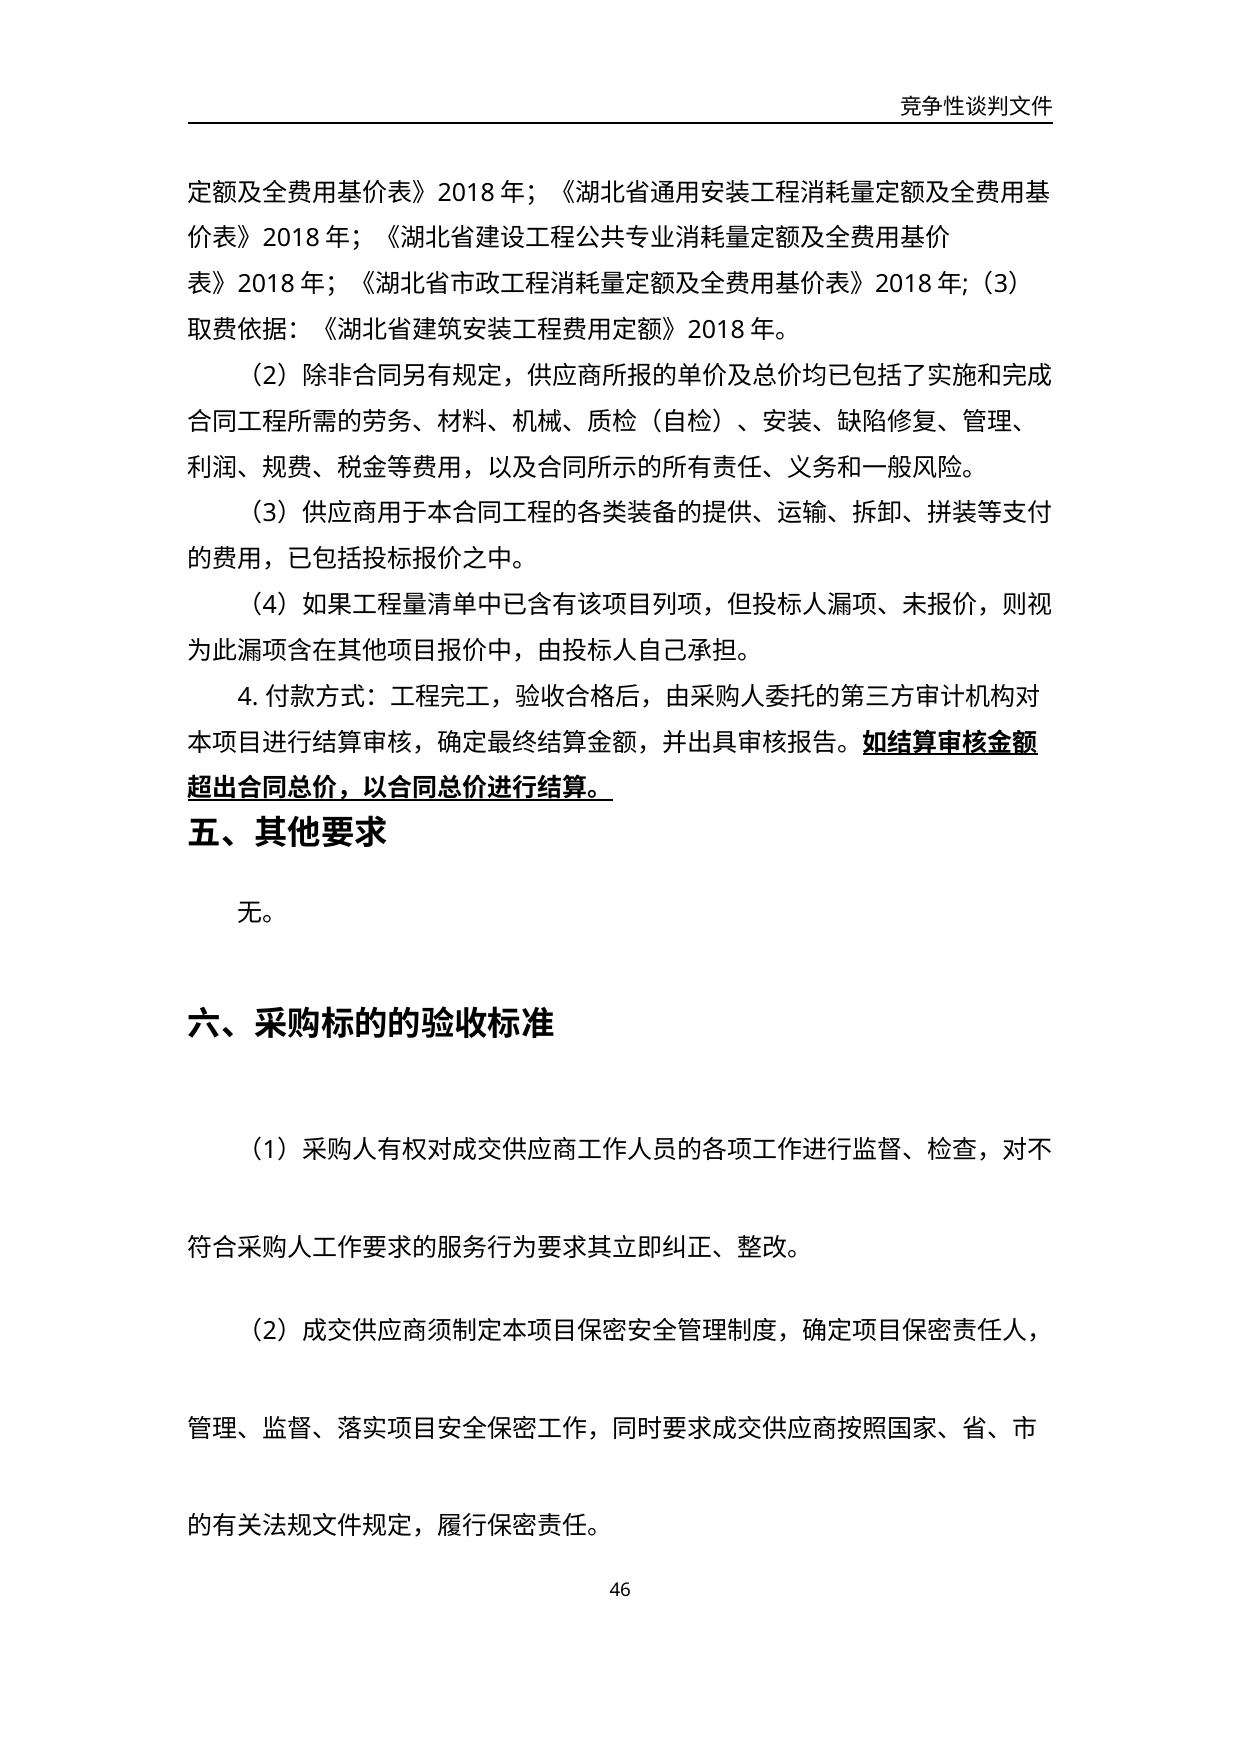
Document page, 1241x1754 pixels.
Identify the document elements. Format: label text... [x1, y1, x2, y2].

text （1）采购人有权对成交供应商工作人员的各项工作进行监督、检查，对不符合采购人工作要求的服务行为要求其立即纠正、整改。 [187, 1116, 1053, 1278]
text 无。 [187, 878, 1053, 943]
text （2）成交供应商须制定本项目保密安全管理制度，确定项目保密责任人，管理、监督、落实项目安全保密工作，同时要求成交供应商按照国家、省、市的有关法规文件规定，履行保密责任。 [187, 1296, 1053, 1556]
text （2）除非合同另有规定，供应商所报的单价及总价均已包括了实施和完成合同工程所需的劳务、材料、机械、质检（自检）、安装、缺陷修复、管理、利润、规费、税金等费用，以及合同所示的所有责任、义务和一般风险。 [187, 348, 1053, 485]
text （3）供应商用于本合同工程的各类装备的提供、运输、拆卸、拼装等支付的费用，已包括投标报价之中。 [187, 485, 1053, 577]
text （4）如果工程量清单中已含有该项目列项，但投标人漏项、未报价，则视为此漏项含在其他项目报价中，由投标人自己承担。 [187, 577, 1053, 668]
text 4. 付款方式：工程完工，验收合格后，由采购人委托的第三方审计机构对本项目进行结算审核，确定最终结算金额，并出具审核报告。如结算审核金额超出合同总价，以合同总价进行结算。 [187, 668, 1053, 806]
text 五、其他要求 [187, 806, 1053, 854]
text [187, 164, 1053, 348]
subtitle 六、采购标的的验收标准 [187, 988, 1053, 1053]
